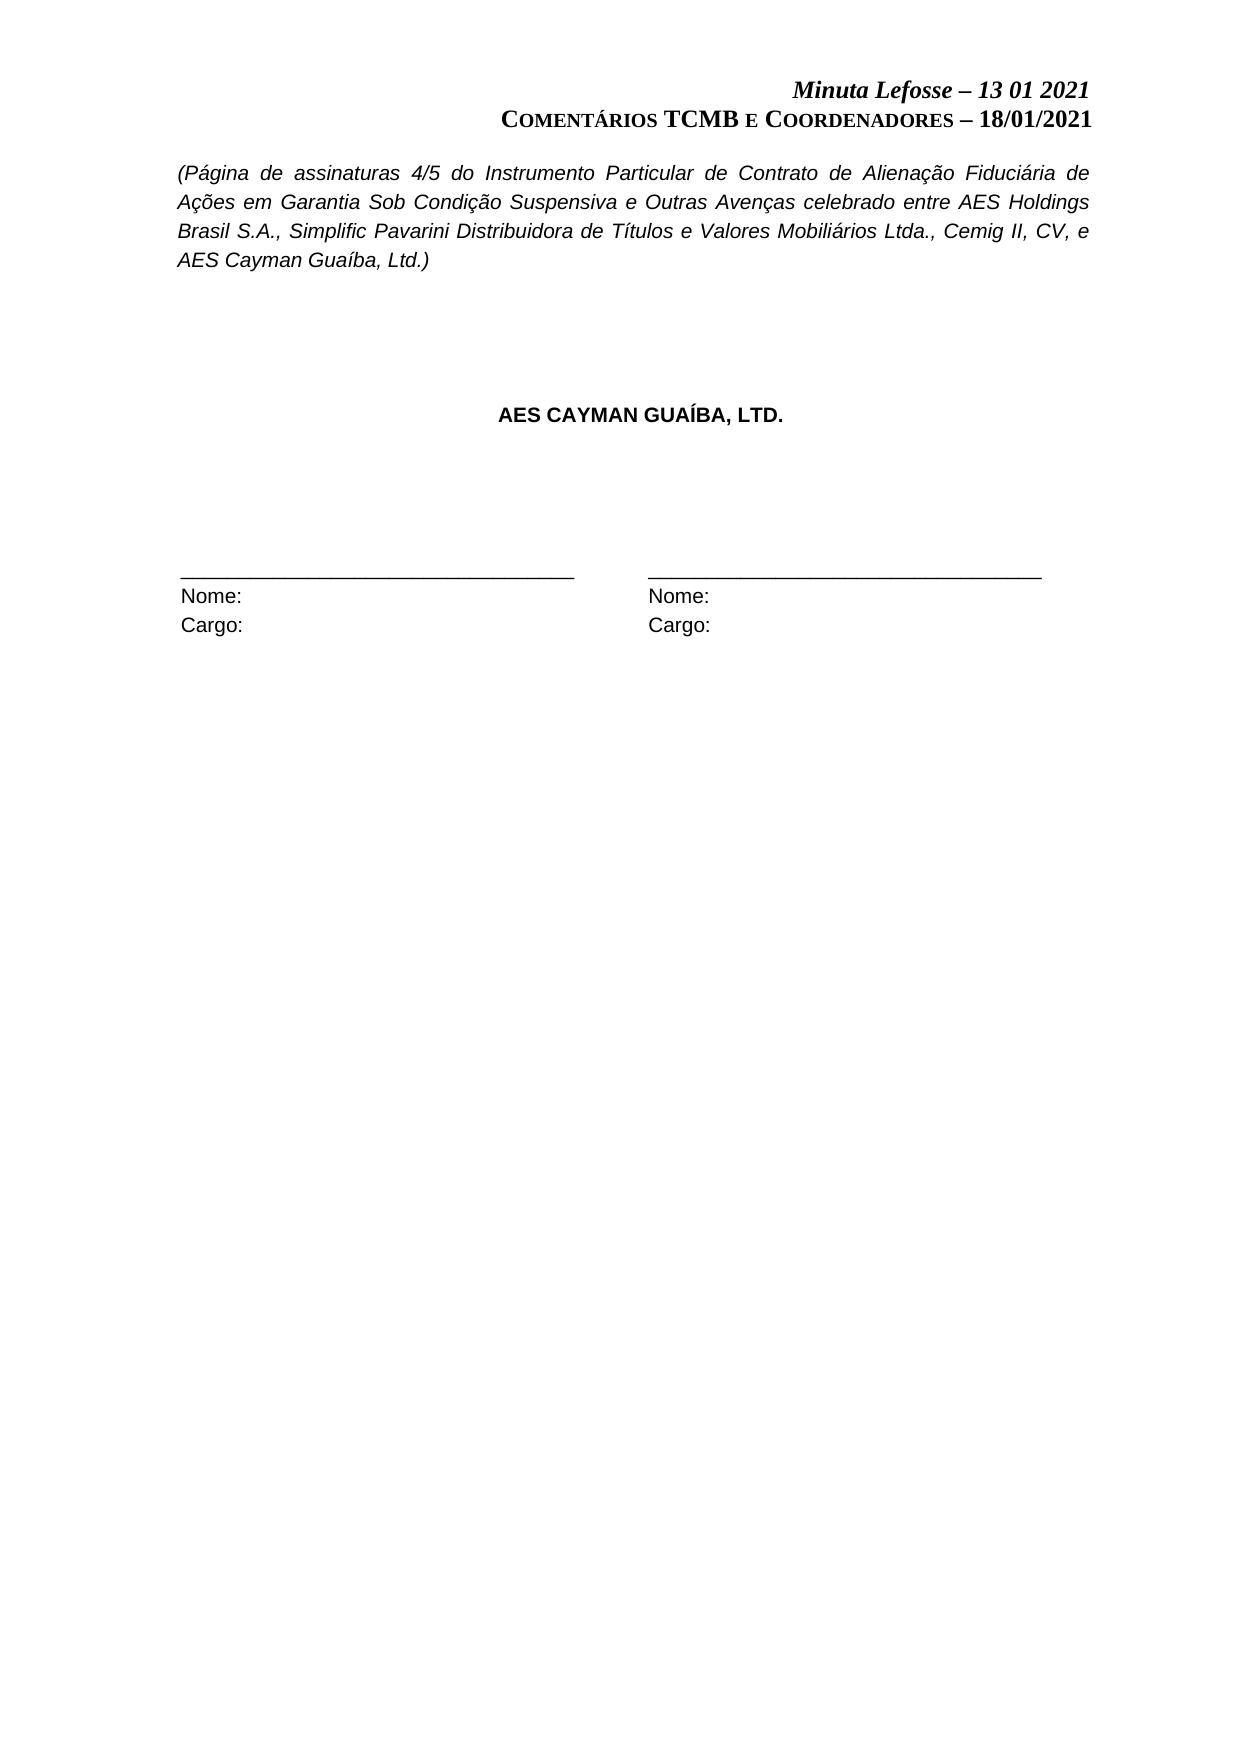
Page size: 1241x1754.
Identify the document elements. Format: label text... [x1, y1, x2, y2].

text (Página de assinaturas 4/5 do Instrumento Particular de Contrato de Alienação Fiduciária de Ações em Garantia Sob Condição Suspensiva e Outras Avenças celebrado entre AES Holdings Brasil S.A., Simplific Pavarini Distribuidora de Títulos e Valores Mobiliários Ltda., Cemig II, CV, e AES Cayman Guaíba, Ltd.) [177, 161, 1092, 272]
table_cell __________________________________ Nome: Cargo: [173, 555, 641, 643]
table_header AES CAYMAN GUAÍBA, LTD. [173, 403, 1108, 555]
table_cell __________________________________ Nome: Cargo: [641, 555, 1108, 643]
